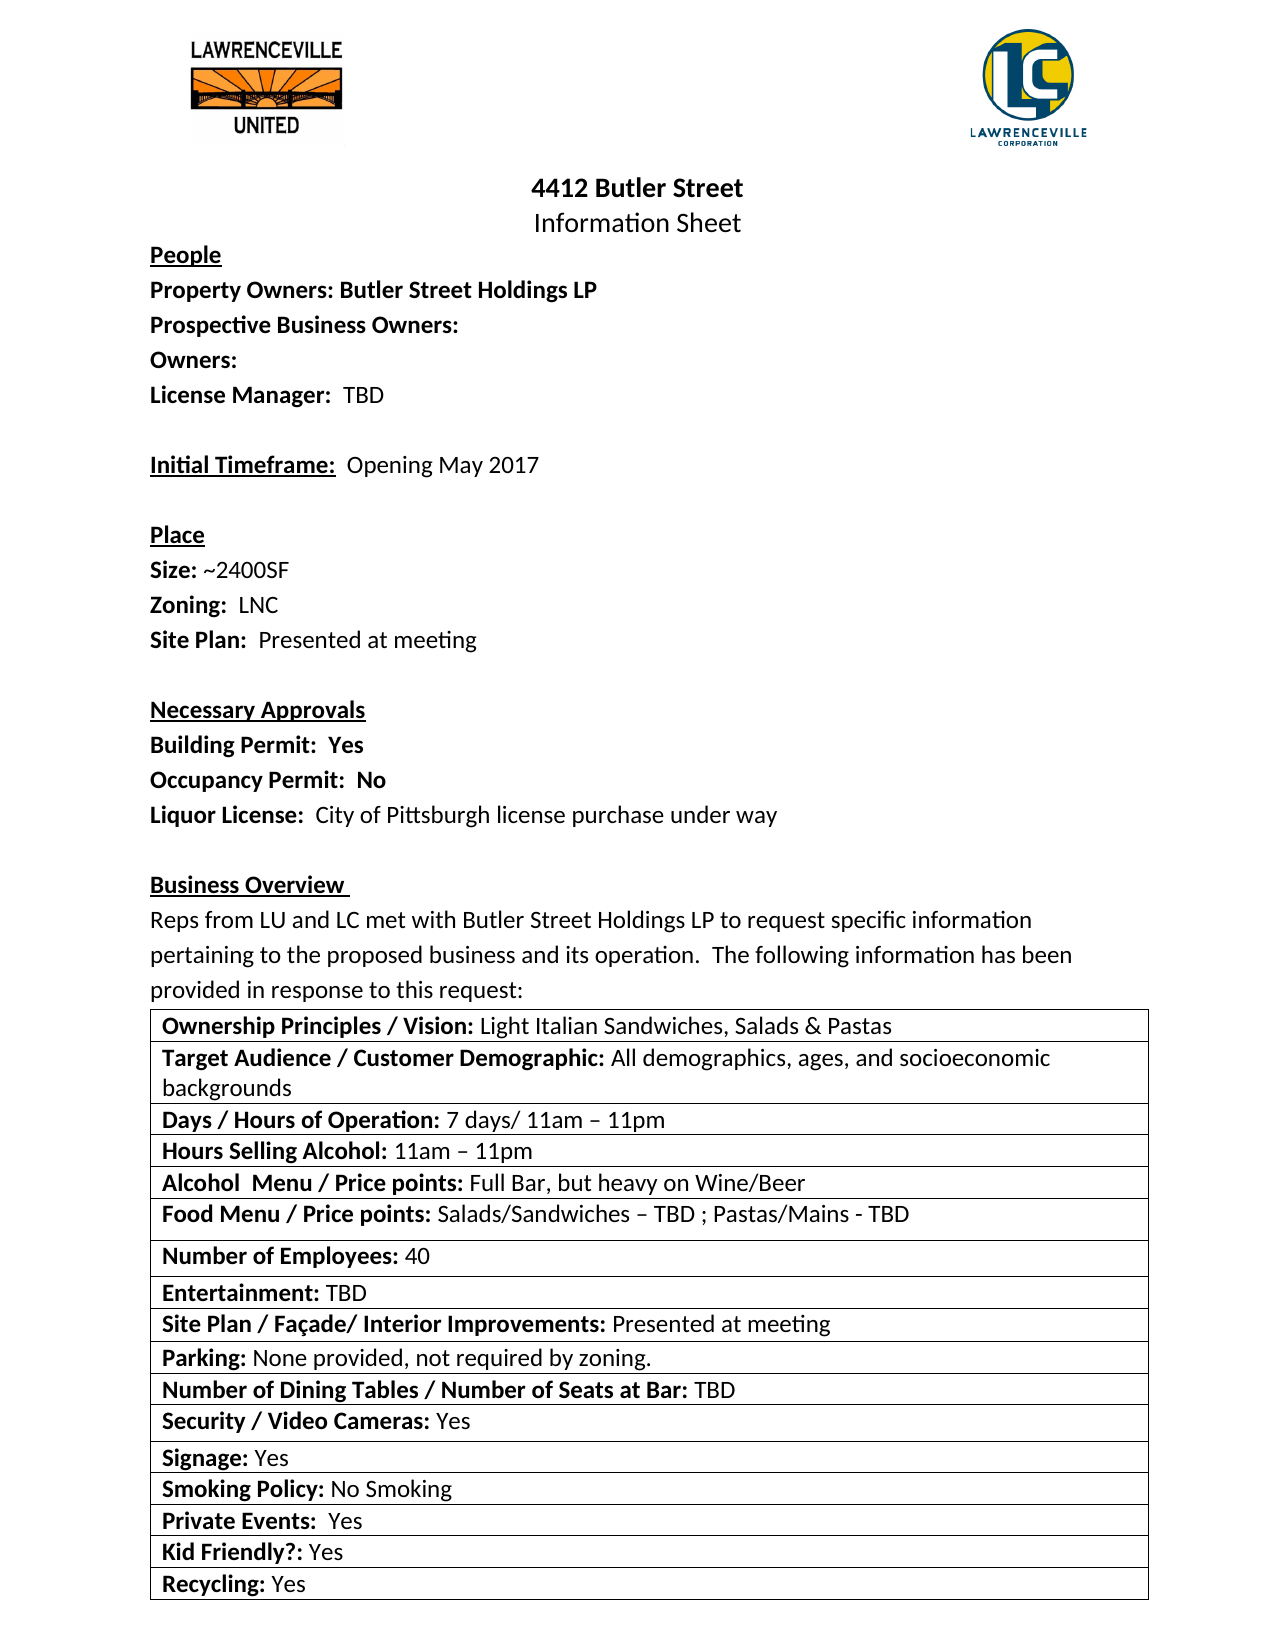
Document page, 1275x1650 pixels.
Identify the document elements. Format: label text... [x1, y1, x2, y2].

table_cell Number of Employees: 40 [151, 1241, 1148, 1276]
text Prospective Business Owners: [150, 309, 1125, 339]
picture [188, 28, 345, 146]
text Business Overview [150, 869, 1125, 899]
table_header Ownership Principles / Vision: Light Italian Sandwiches, Salads & Pastas [151, 1010, 1148, 1041]
text Zoning: LNC [150, 589, 1125, 619]
table_cell Target Audience / Customer Demographic: All demographics, ages, and socioeconomic backgrounds [151, 1042, 1148, 1103]
text Information Sheet [150, 205, 1125, 239]
text Liquor License: City of Pittsburgh license purchase under way [150, 799, 1125, 829]
table_cell Security / Video Cameras: Yes [151, 1405, 1148, 1441]
table_cell Entertainment: TBD [151, 1277, 1148, 1307]
text Property Owners: Butler Street Holdings LP [150, 274, 1125, 304]
table_cell Parking: None provided, not required by zoning. [151, 1342, 1148, 1373]
text Building Permit: Yes [150, 729, 1125, 759]
text People [150, 239, 1125, 269]
text Place [150, 519, 1125, 549]
table_cell Kid Friendly?: Yes [151, 1536, 1148, 1567]
table_cell Number of Dining Tables / Number of Seats at Bar: TBD [151, 1374, 1148, 1404]
table_cell Signage: Yes [151, 1442, 1148, 1472]
table_cell Alcohol Menu / Price points: Full Bar, but heavy on Wine/Beer [151, 1167, 1148, 1197]
text Owners: [150, 344, 1125, 374]
picture [970, 29, 1087, 146]
text Necessary Approvals [150, 694, 1125, 724]
table_cell Smoking Policy: No Smoking [151, 1473, 1148, 1504]
text Size: ~2400SF [150, 554, 1125, 584]
text Occupancy Permit: No [150, 764, 1125, 794]
text Reps from LU and LC met with Butler Street Holdings LP to request specific information pertaining to the proposed business and its operation. The following information has been provided in response to this request: [150, 904, 1125, 1004]
table_cell Hours Selling Alcohol: 11am – 11pm [151, 1135, 1148, 1166]
text Site Plan: Presented at meeting [150, 624, 1125, 654]
table_cell Site Plan / Façade/ Interior Improvements: Presented at meeting [151, 1309, 1148, 1341]
table_cell Food Menu / Price points: Salads/Sandwiches – TBD ; Pastas/Mains - TBD [151, 1199, 1148, 1239]
table_cell Private Events: Yes [151, 1505, 1148, 1535]
text Initial Timeframe: Opening May 2017 [150, 449, 1125, 479]
table_cell Days / Hours of Operation: 7 days/ 11am – 11pm [151, 1104, 1148, 1134]
table_cell Recycling: Yes [151, 1568, 1148, 1598]
text 4412 Butler Street [150, 170, 1125, 205]
text License Manager: TBD [150, 379, 1125, 409]
